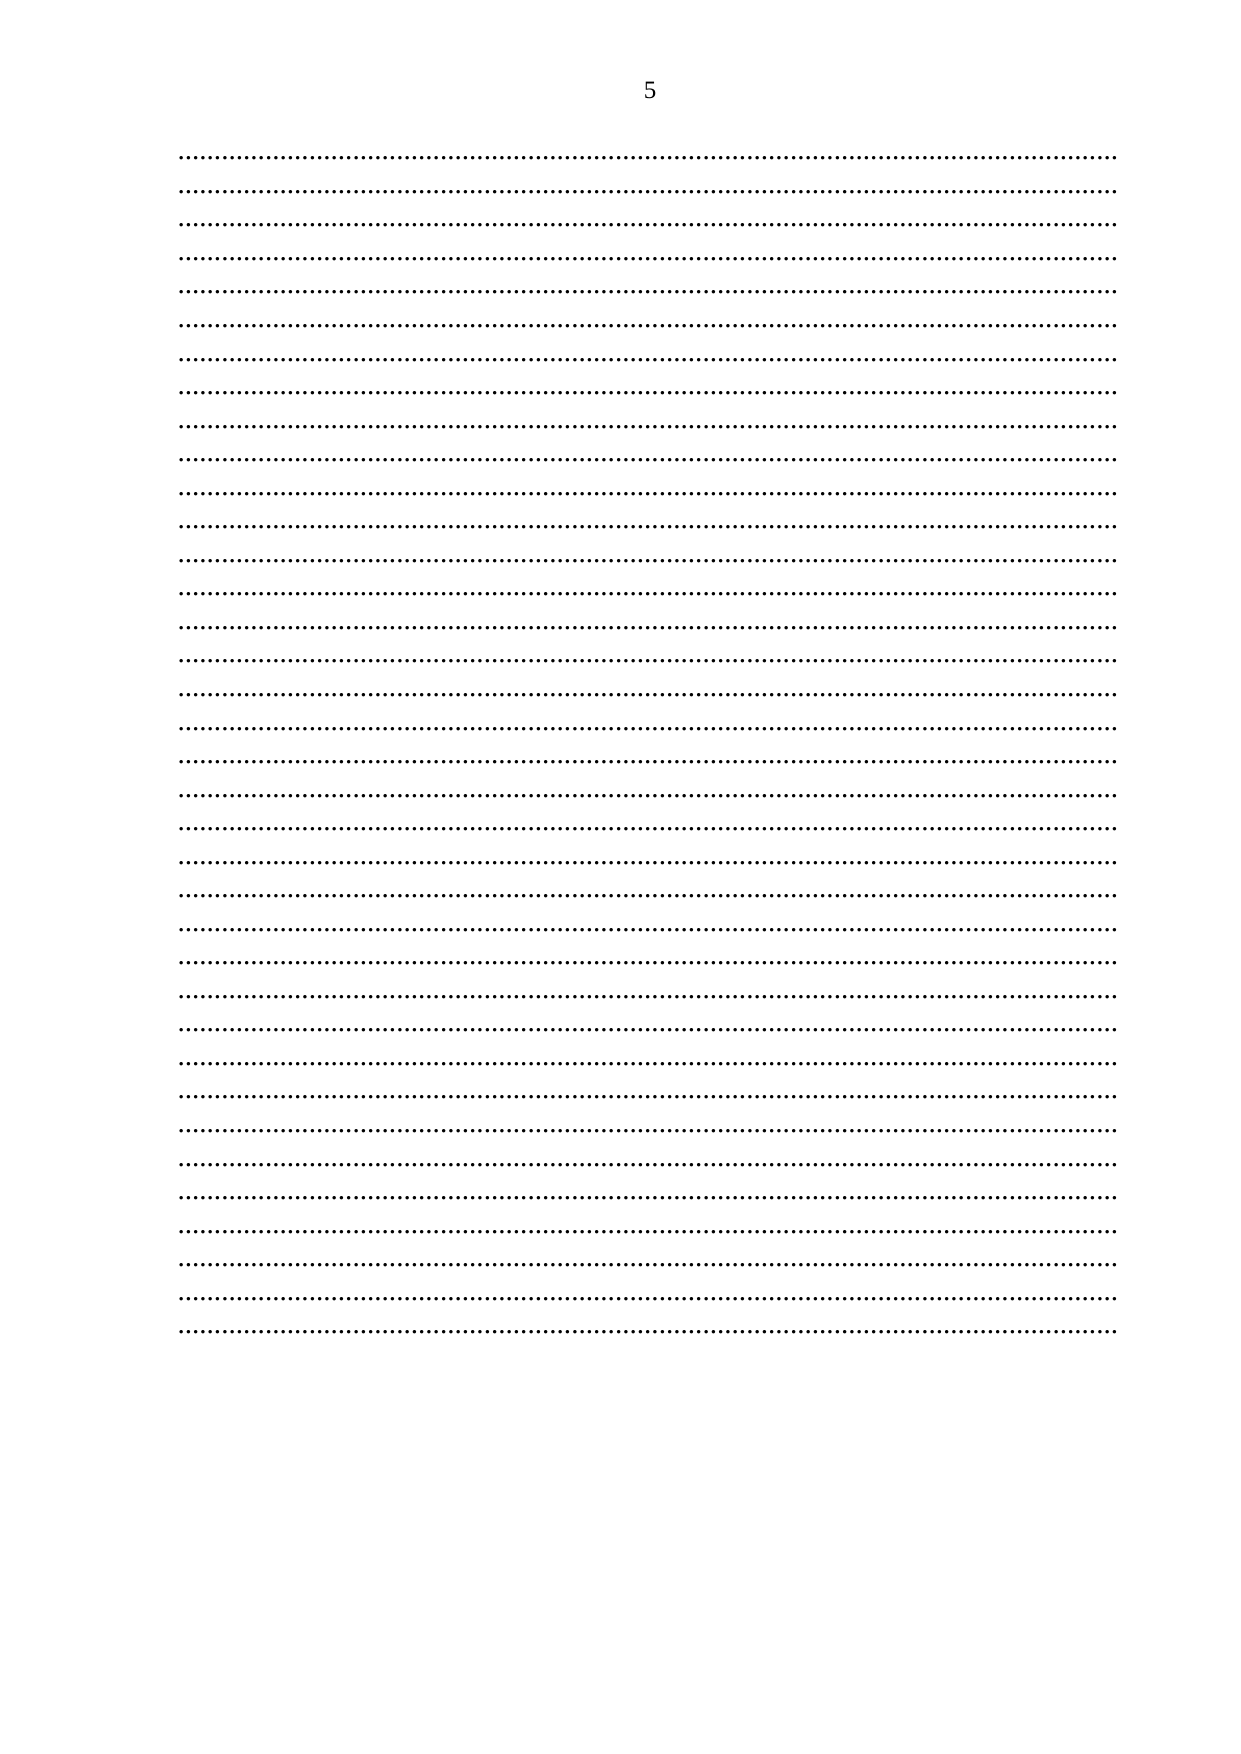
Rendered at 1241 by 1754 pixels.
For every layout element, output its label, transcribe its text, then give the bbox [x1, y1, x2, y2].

text .................................................................................................................................................................................................................................................................. ................................................................................................................................................................................................................................................................................................................................................................................................... ................................................................................................................................................................................................................................................................................................................................................................................................... ................................................................................................................................................................................................................................................................................................................................................................................................... ................................................................................................................................................................................................................................................................................................................................................................................................... ................................................................................................................................................................................................................................................................................................................................................................................................... .................................................................................................................................................................................................................................................................. ................................................................................................................................................................................................................................................................................................................................................................................................... ................................................................................................................................................................................................................................................................................................................................................................................................... ................................................................................................................................................................................................................................................................................................................................................................................................... ................................................................................................................................................................................................................................................................................................................................................................................................... ..................................................................................................................................................................................................................................................................................................................................................................................................................................................................................................................................................................................................................................................................... [177, 132, 1122, 1340]
